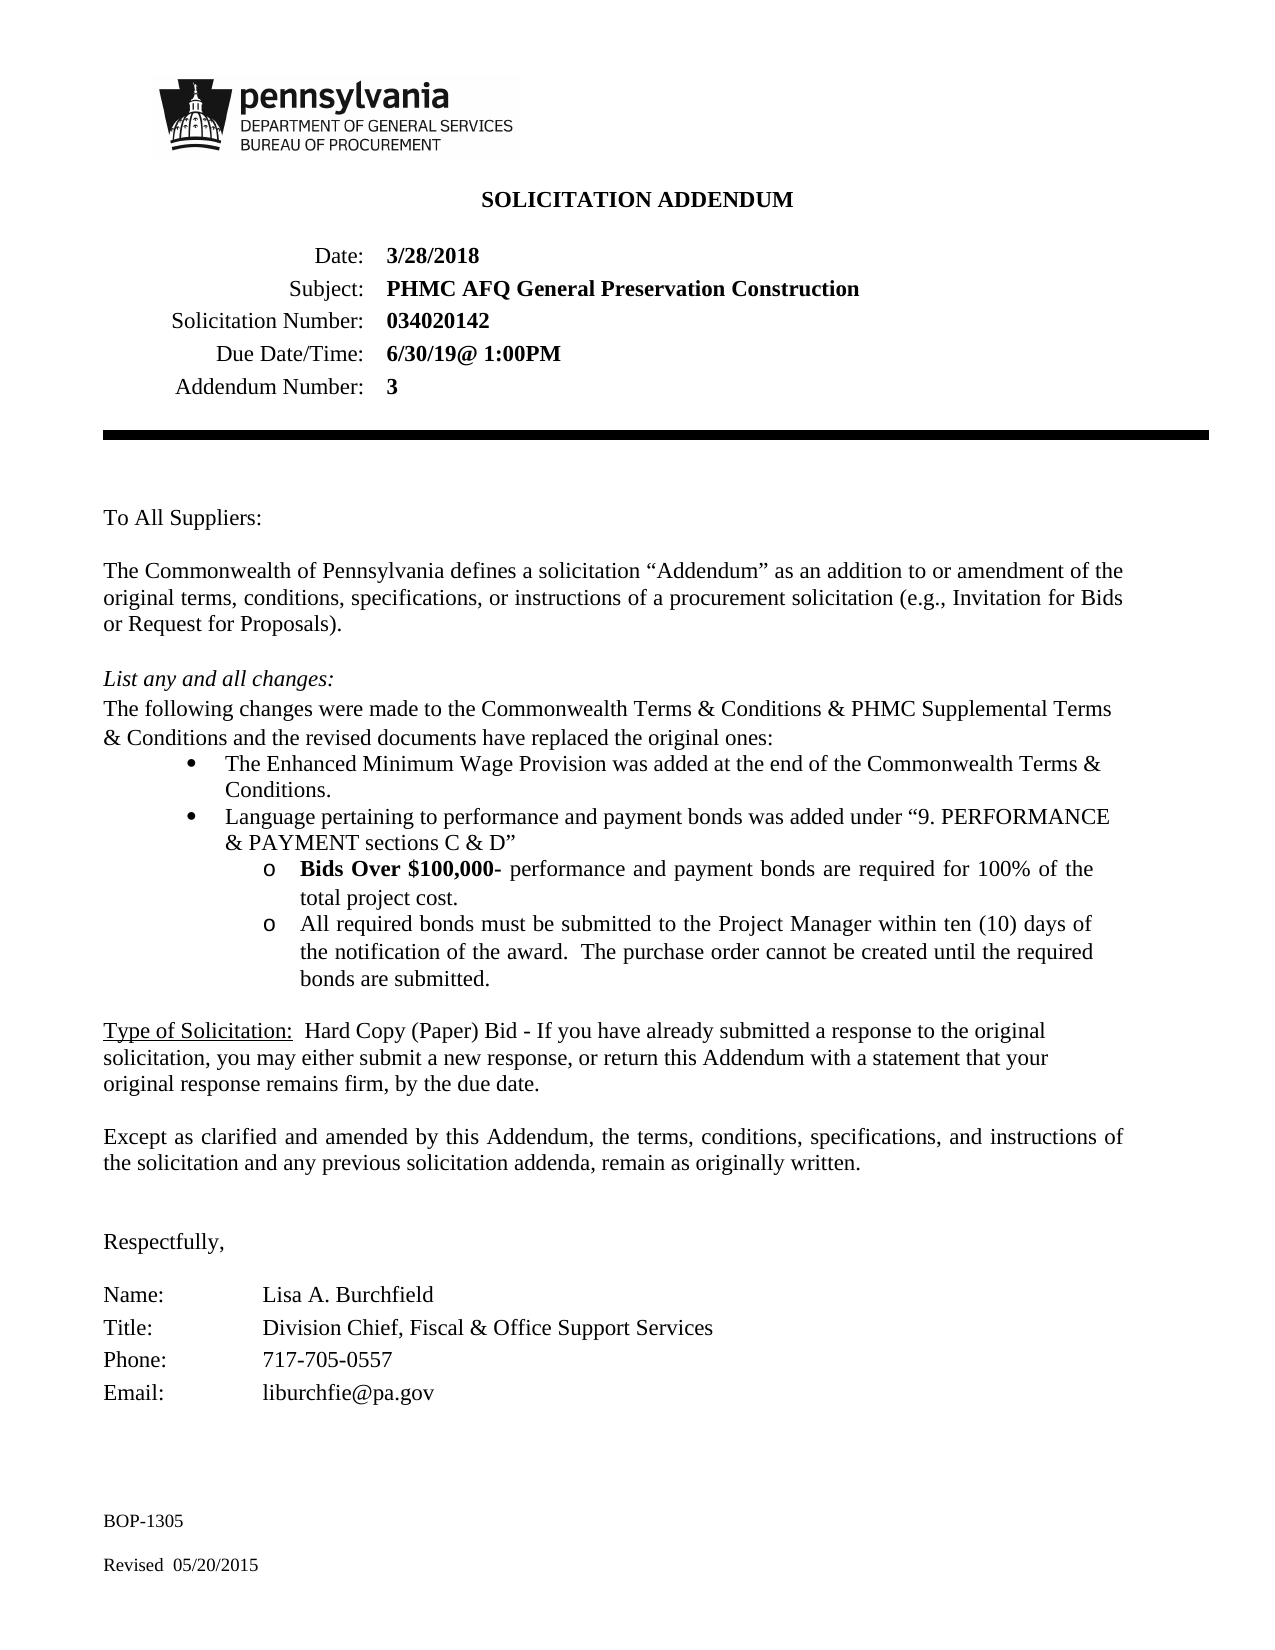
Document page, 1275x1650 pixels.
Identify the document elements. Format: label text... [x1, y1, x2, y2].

picture [150, 75, 522, 160]
text Email: liburchfie@pa.gov [103, 1379, 1125, 1405]
text List any and all changes: [103, 663, 1125, 692]
text Name: Lisa A. Burchfield [103, 1281, 1125, 1307]
table_cell PHMC AFQ General Preservation Construction [375, 269, 1136, 301]
list Language pertaining to performance and payment bonds was added under “9. PERFORMANCE & PAYMENT sections C & D” [187, 803, 1125, 856]
text Type of Solicitation: [103, 1017, 1125, 1096]
table_cell Addendum Number: [139, 366, 375, 399]
text Phone: 717-705-0557 [103, 1346, 1125, 1372]
table_cell Due Date/Time: [139, 334, 375, 366]
table_cell 034020142 [375, 301, 1136, 334]
subtitle Bids Over $100,000- performance and payment bonds are required for 100% of the total project cost. [262, 856, 1094, 910]
text The following changes were made to the Commonwealth Terms & Conditions & PHMC Supplemental Terms & Conditions and the revised documents have replaced the original ones: [103, 692, 1125, 750]
table_header 3/28/2018 [375, 236, 1136, 269]
text Title: Division Chief, Fiscal & Office Support Services [103, 1313, 1125, 1340]
table_cell 6/30/19@ 1:00PM [375, 334, 1136, 366]
table_header Date: [139, 236, 375, 269]
text Respectfully, [103, 1228, 945, 1254]
table_cell Solicitation Number: [139, 301, 375, 334]
subtitle All required bonds must be submitted to the Project Manager within ten (10) days of the notification of the award. The purchase order cannot be created until the required bonds are submitted. [262, 910, 1094, 991]
text The Commonwealth of Pennsylvania defines a solicitation “Addendum” as an addition to or amendment of the original terms, conditions, specifications, or instructions of a procurement solicitation (e.g., Invitation for Bids or Request for Proposals). [103, 557, 1125, 636]
table_cell Subject: [139, 269, 375, 301]
text To All Suppliers: [103, 504, 1125, 531]
text SOLICITATION ADDENDUM [150, 186, 1125, 212]
table_cell 3 [375, 366, 1136, 399]
list The Enhanced Minimum Wage Provision was added at the end of the Commonwealth Terms & Conditions. [187, 750, 1125, 803]
text Except as clarified and amended by this Addendum, the terms, conditions, specifications, and instructions of the solicitation and any previous solicitation addenda, remain as originally written. [103, 1123, 1125, 1176]
